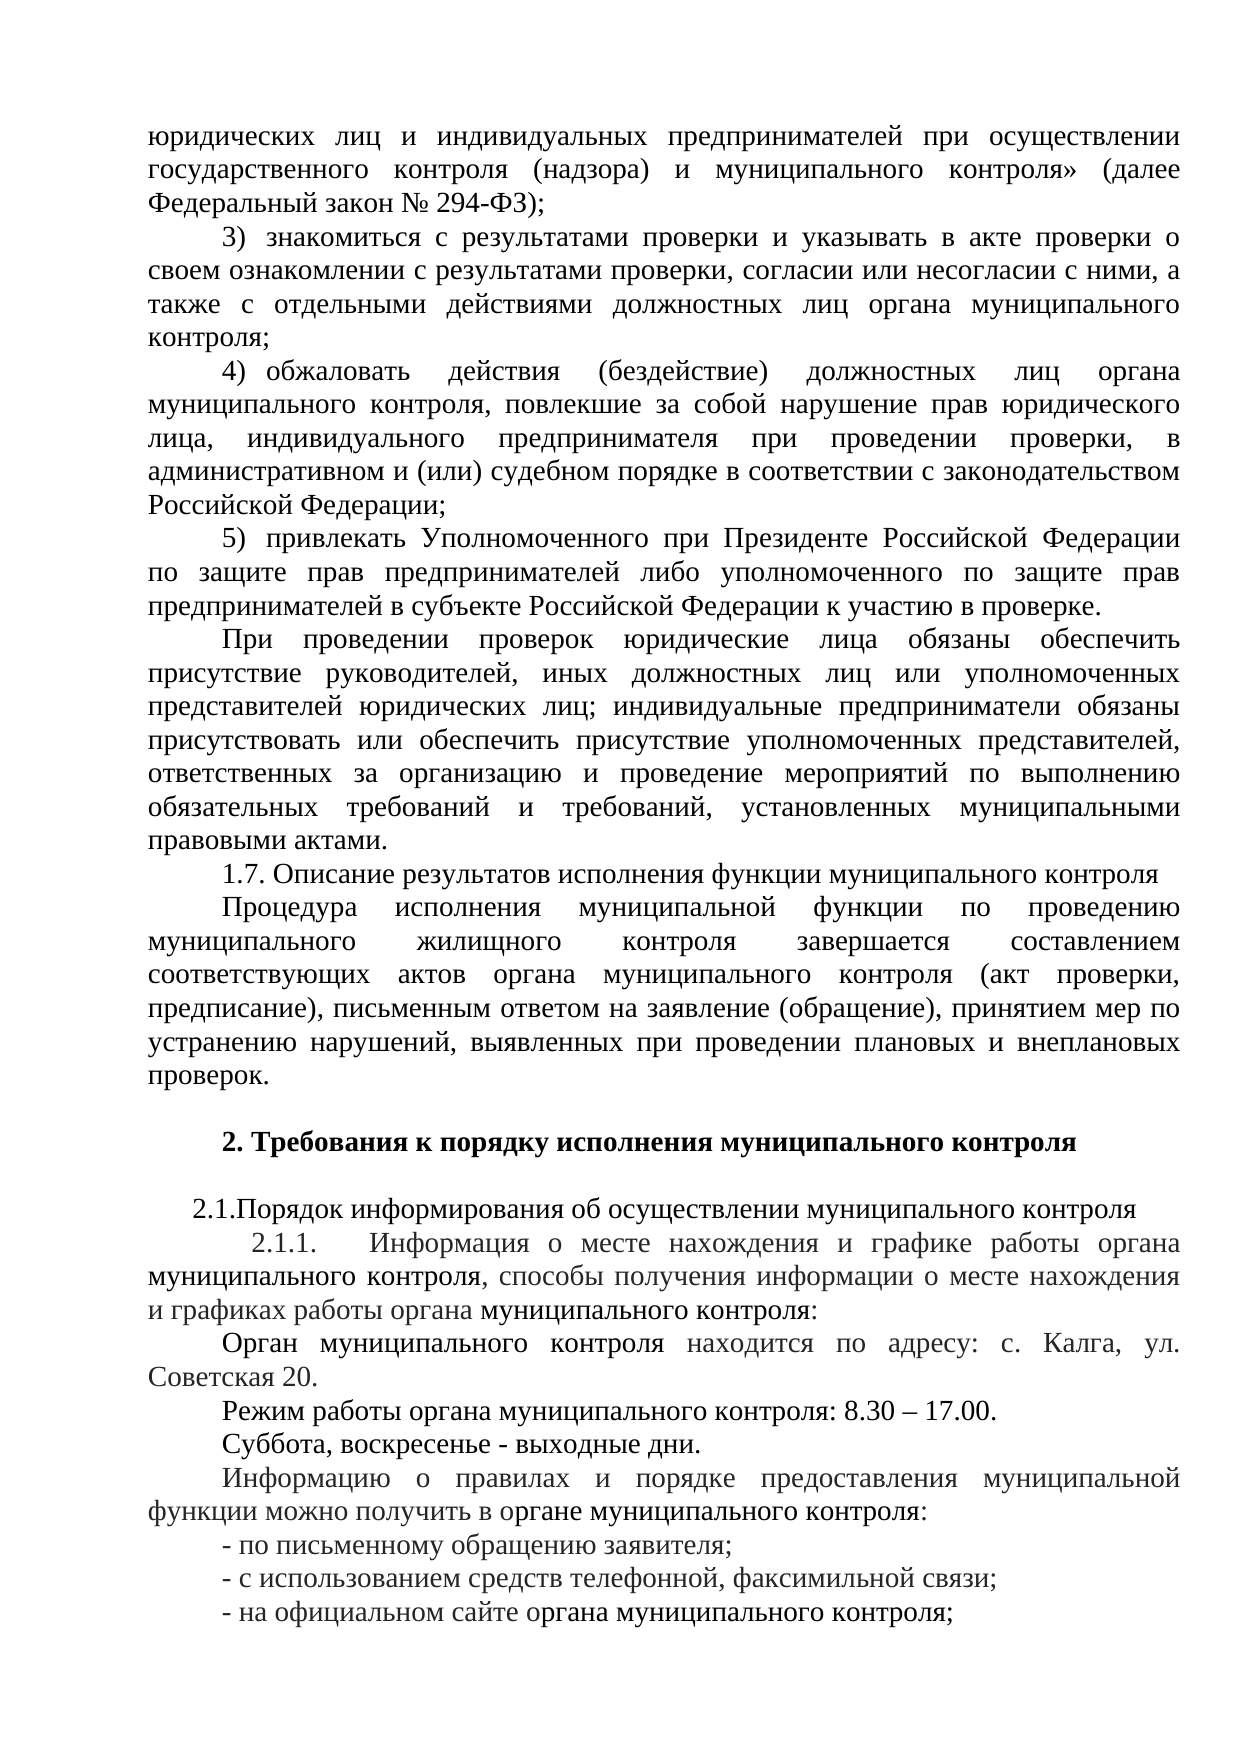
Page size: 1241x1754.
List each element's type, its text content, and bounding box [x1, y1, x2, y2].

text Информацию о правилах и порядке предоставления муниципальной функции можно получить в органе муниципального контроля: [148, 1460, 1181, 1527]
text Суббота, воскресенье - выходные дни. [148, 1426, 1181, 1460]
text 2. Требования к порядку исполнения муниципального контроля [148, 1124, 1181, 1158]
text Процедура исполнения муниципальной функции по проведению муниципального жилищного контроля завершается составлением соответствующих актов органа муниципального контроля (акт проверки, предписание), письменным ответом на заявление (обращение), принятием мер по устранению нарушений, выявленных при проведении плановых и внеплановых проверок. [148, 889, 1181, 1091]
text 1.7. Описание результатов исполнения функции муниципального контроля [148, 856, 1181, 889]
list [148, 118, 1181, 219]
list 5) привлекать Уполномоченного при Президенте Российской Федерации по защите прав предпринимателей либо уполномоченного по защите прав предпринимателей в субъекте Российской Федерации к участию в проверке. [148, 521, 1181, 621]
text Режим работы органа муниципального контроля: 8.30 – 17.00. [148, 1393, 1181, 1426]
text 2.1.1. Информация о месте нахождения и графике работы органа муниципального контроля, способы получения информации о месте нахождения и графиках работы органа муниципального контроля: [148, 1225, 1181, 1326]
text - с использованием средств телефонной, факсимильной связи; [148, 1560, 1181, 1594]
text - по письменному обращению заявителя; [148, 1527, 1181, 1560]
text Орган муниципального контроля находится по адресу: с. Калга, ул. Советская 20. [148, 1326, 1181, 1393]
text - на официальном сайте органа муниципального контроля; [148, 1594, 1181, 1627]
text При проведении проверок юридические лица обязаны обеспечить присутствие руководителей, иных должностных лиц или уполномоченных представителей юридических лиц; индивидуальные предприниматели обязаны присутствовать или обеспечить присутствие уполномоченных представителей, ответственных за организацию и проведение мероприятий по выполнению обязательных требований и требований, установленных муниципальными правовыми актами. [148, 621, 1181, 856]
list 3) знакомиться с результатами проверки и указывать в акте проверки о своем ознакомлении с результатами проверки, согласии или несогласии с ними, а также с отдельными действиями должностных лиц органа муниципального контроля; [148, 219, 1181, 353]
list 4) обжаловать действия (бездействие) должностных лиц органа муниципального контроля, повлекшие за собой нарушение прав юридического лица, индивидуального предпринимателя при проведении проверки, в административном и (или) судебном порядке в соответствии с законодательством Российской Федерации; [148, 353, 1181, 521]
text 2.1.Порядок информирования об осуществлении муниципального контроля [148, 1191, 1181, 1225]
